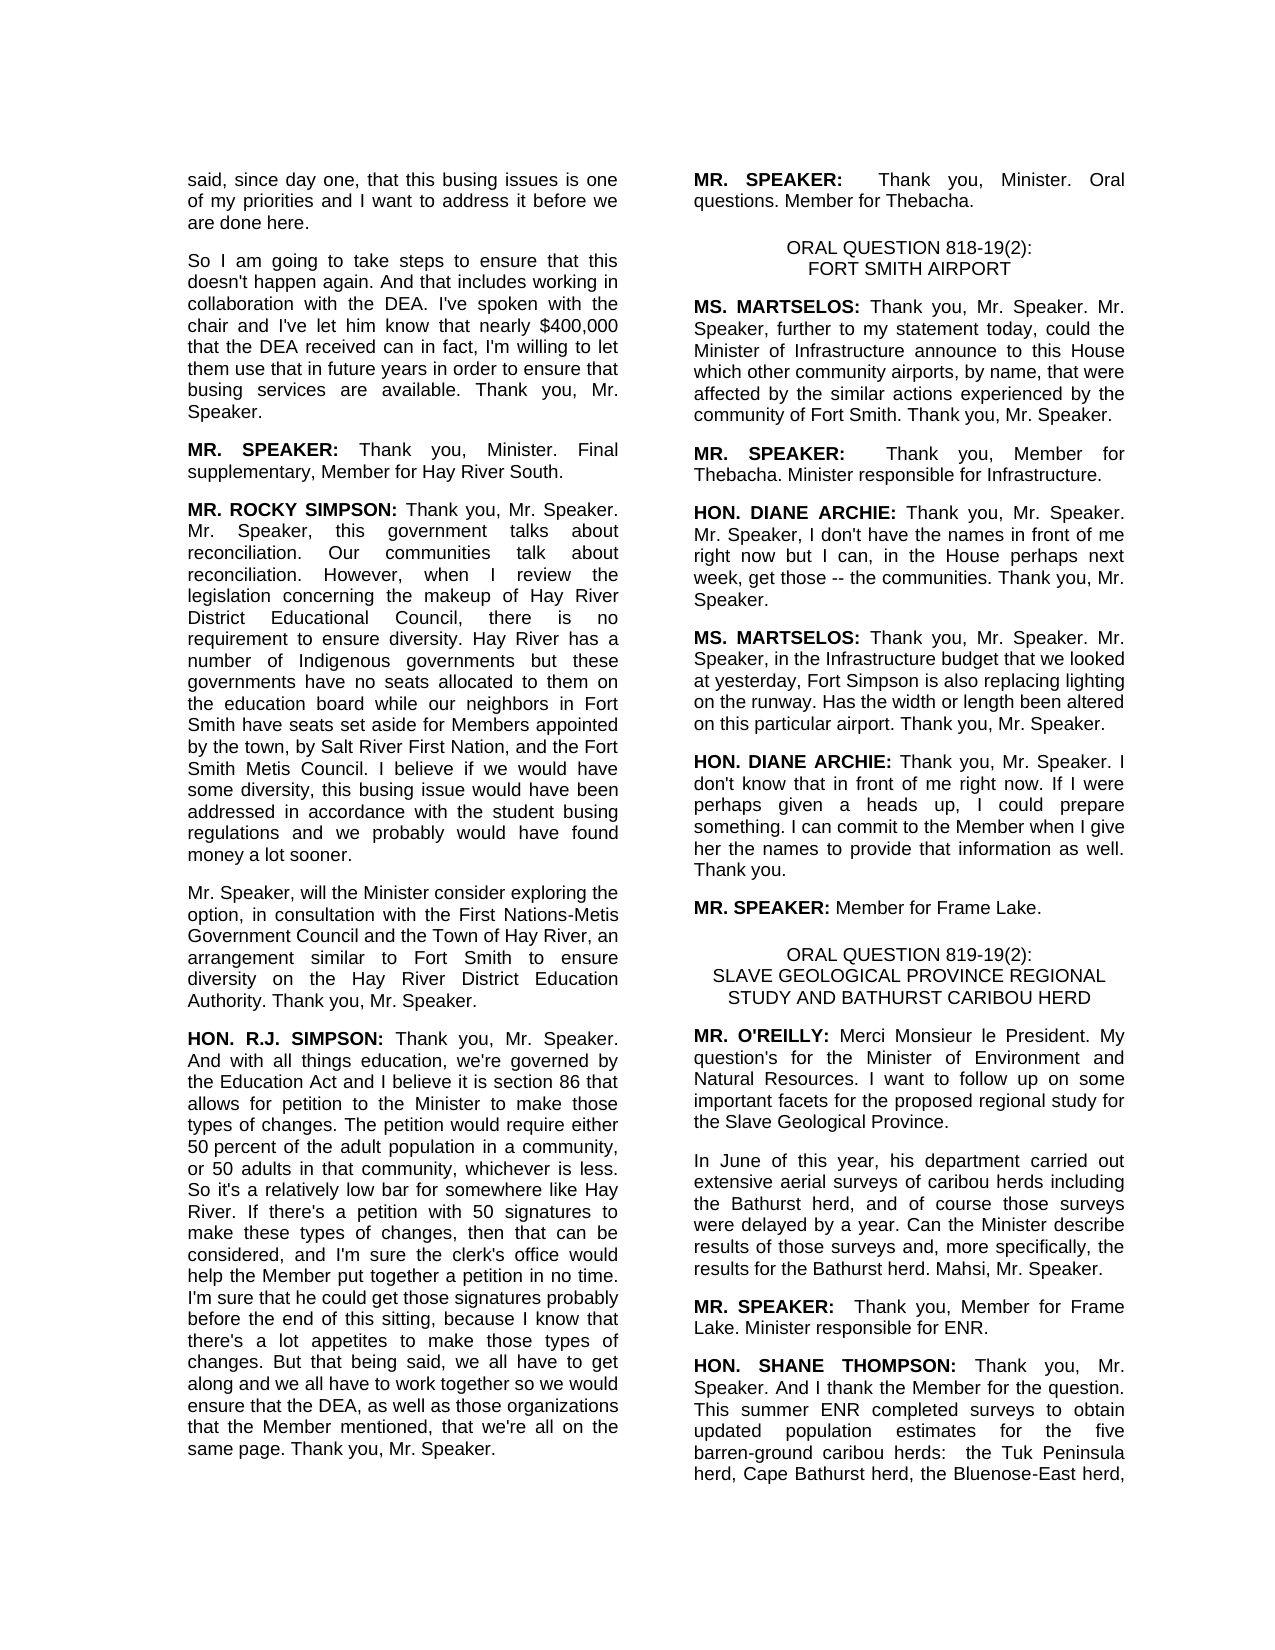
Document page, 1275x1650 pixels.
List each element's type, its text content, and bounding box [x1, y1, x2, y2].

text In June of this year, his department carried out extensive aerial surveys of caribou herds including the Bathurst herd, and of course those surveys were delayed by a year. Can the Minister describe results of those surveys and, more specifically, the results for the Bathurst herd. Mahsi, Mr. Speaker. [694, 1149, 1125, 1279]
text HON. DIANE ARCHIE: Thank you, Mr. Speaker. I don't know that in front of me right now. If I were perhaps given a heads up, I could prepare something. I can commit to the Member when I give her the names to provide that information as well. Thank you. [694, 751, 1125, 880]
subtitle Oral Question 818-19(2): Fort Smith Airport [694, 236, 1125, 279]
text MR. O'REILLY: Merci Monsieur le President. My question's for the Minister of Environment and Natural Resources. I want to follow up on some important facets for the proposed regional study for the Slave Geological Province. [694, 1025, 1125, 1133]
text MR. SPEAKER: Thank you, Minister. Oral questions. Member for Thebacha. [694, 168, 1125, 211]
text MR. SPEAKER: Thank you, Member for Thebacha. Minister responsible for Infrastructure. [694, 442, 1125, 485]
text MR. SPEAKER: Member for Frame Lake. [694, 897, 1125, 919]
subtitle Oral Question 819-19(2): Slave Geological Province Regional Study and Bathurst Caribou Herd [694, 944, 1125, 1008]
text MR. SPEAKER: Thank you, Member for Frame Lake. Minister responsible for ENR. [694, 1296, 1125, 1339]
text HON. DIANE ARCHIE: Thank you, Mr. Speaker. Mr. Speaker, I don't have the names in front of me right now but I can, in the House perhaps next week, get those -- the communities. Thank you, Mr. Speaker. [694, 502, 1125, 610]
text HON. R.J. SIMPSON: Thank you, Mr. Speaker. And with all things education, we're governed by the Education Act and I believe it is section 86 that allows for petition to the Minister to make those types of changes. The petition would require either 50 percent of the adult population in a community, or 50 adults in that community, whichever is less. So it's a relatively low bar for somewhere like Hay River. If there's a petition with 50 signatures to make these types of changes, then that can be considered, and I'm sure the clerk's office would help the Member put together a petition in no time. I'm sure that he could get those signatures probably before the end of this sitting, because I know that there's a lot appetites to make those types of changes. But that being said, we all have to get along and we all have to work together so we would ensure that the DEA, as well as those organizations that the Member mentioned, that we're all on the same page. Thank you, Mr. Speaker. [187, 1028, 619, 1459]
text MS. MARTSELOS: Thank you, Mr. Speaker. Mr. Speaker, in the Infrastructure budget that we looked at yesterday, Fort Simpson is also replacing lighting on the runway. Has the width or length been altered on this particular airport. Thank you, Mr. Speaker. [694, 627, 1125, 734]
text Mr. Speaker, will the Minister consider exploring the option, in consultation with the First Nations-Metis Government Council and the Town of Hay River, an arrangement similar to Fort Smith to ensure diversity on the Hay River District Education Authority. Thank you, Mr. Speaker. [187, 882, 619, 1011]
text MR. SPEAKER: Thank you, Minister. Final supplementary, Member for Hay River South. [187, 439, 619, 482]
text So I am going to take steps to ensure that this doesn't happen again. And that includes working in collaboration with the DEA. I've spoken with the chair and I've let him know that nearly $400,000 that the DEA received can in fact, I'm willing to let them use that in future years in order to ensure that busing services are available. Thank you, Mr. Speaker. [187, 250, 619, 422]
text MR. ROCKY SIMPSON: Thank you, Mr. Speaker. Mr. Speaker, this government talks about reconciliation. Our communities talk about reconciliation. However, when I review the legislation concerning the makeup of Hay River District Educational Council, there is no requirement to ensure diversity. Hay River has a number of Indigenous governments but these governments have no seats allocated to them on the education board while our neighbors in Fort Smith have seats set aside for Members appointed by the town, by Salt River First Nation, and the Fort Smith Metis Council. I believe if we would have some diversity, this busing issue would have been addressed in accordance with the student busing regulations and we probably would have found money a lot sooner. [187, 499, 619, 865]
text MS. MARTSELOS: Thank you, Mr. Speaker. Mr. Speaker, further to my statement today, could the Minister of Infrastructure announce to this House which other community airports, by name, that were affected by the similar actions experienced by the community of Fort Smith. Thank you, Mr. Speaker. [694, 296, 1125, 426]
